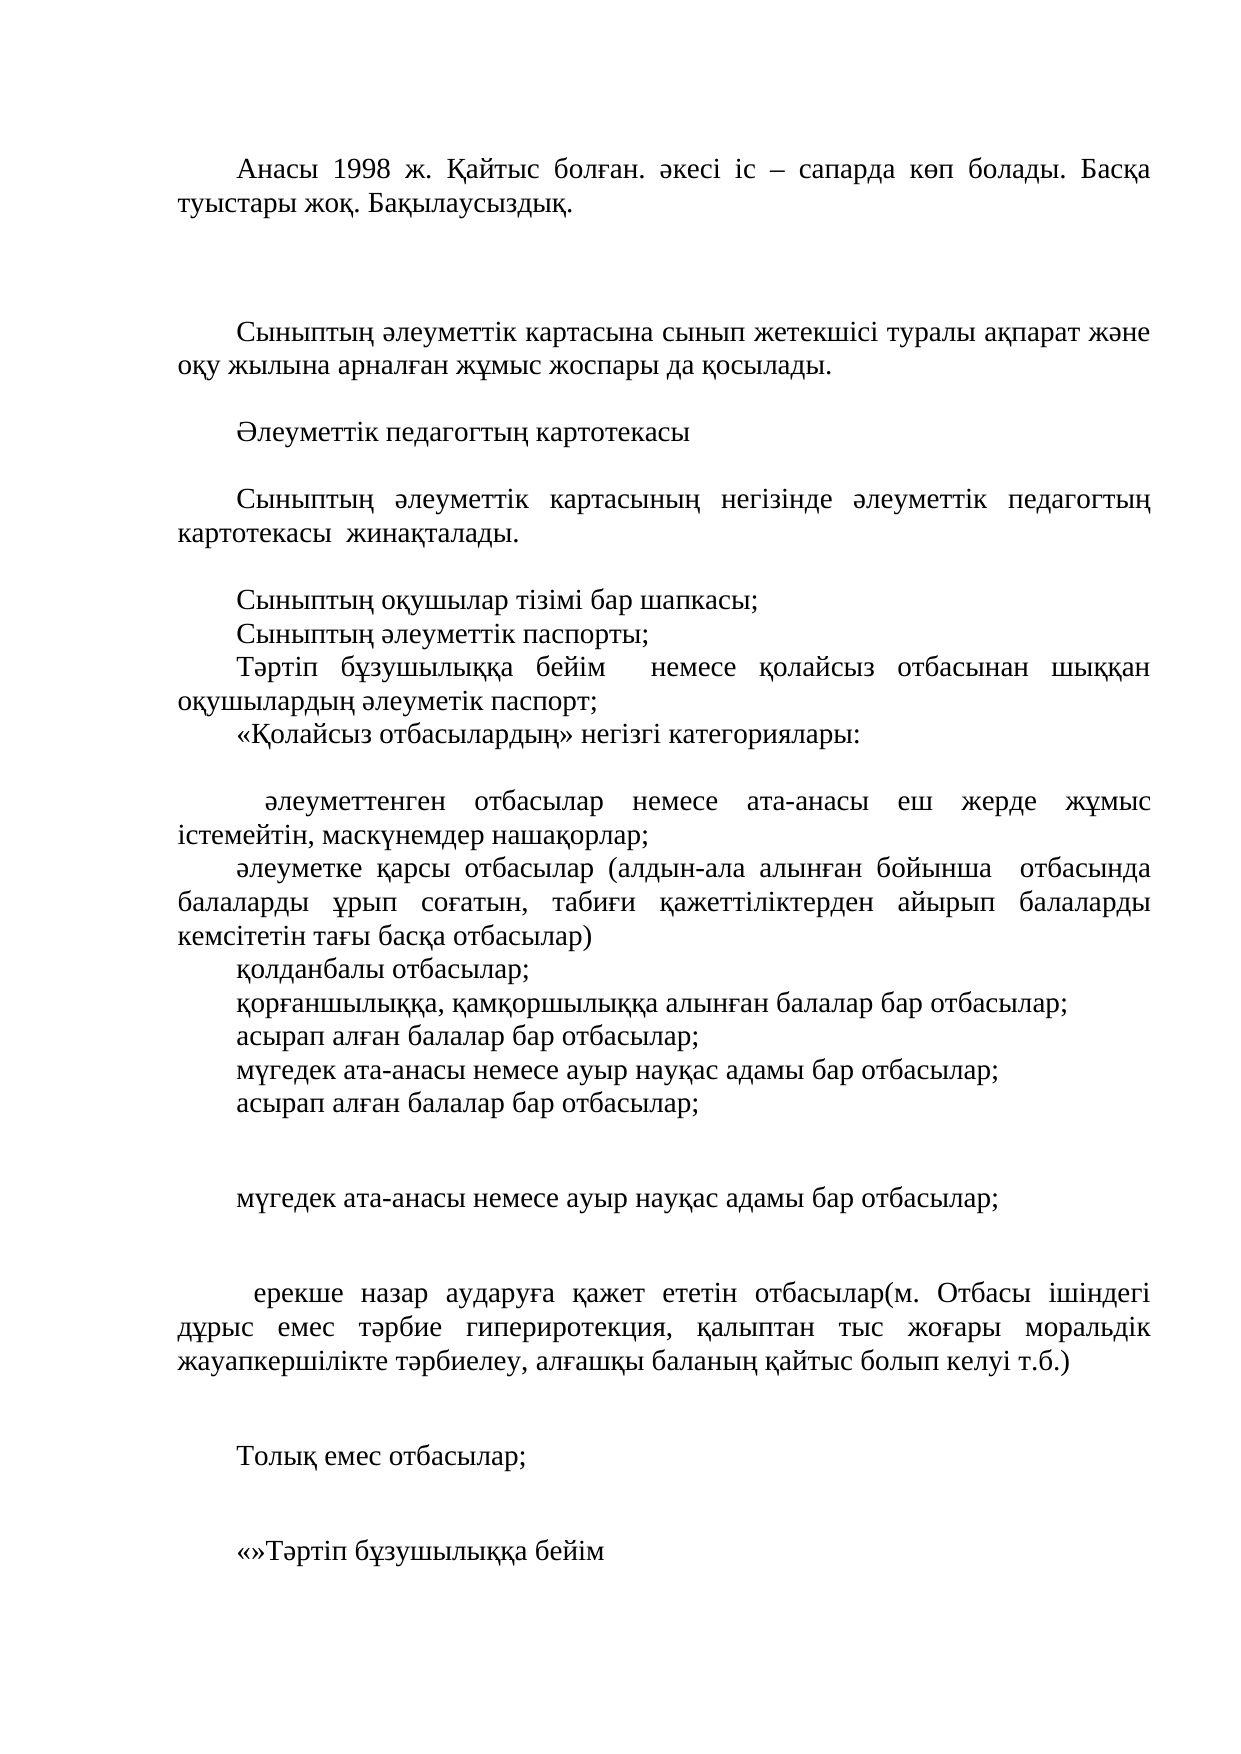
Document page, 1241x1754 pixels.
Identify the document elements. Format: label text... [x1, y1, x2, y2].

text қолданбалы отбасылар; [177, 951, 1152, 985]
text Анасы 1998 ж. Қайтыс болған. әкесі іс – сапарда көп болады. Басқа туыстары жоқ. Бақылаусыздық. [177, 152, 1152, 219]
text асырап алған балалар бар отбасылар; [177, 1085, 1152, 1119]
text мүгедек ата-анасы немесе ауыр науқас адамы бар отбасылар; [177, 1180, 1152, 1214]
text әлеуметтенген отбасылар немесе ата-анасы еш жерде жұмыс істемейтін, маскүнемдер нашақорлар; [177, 783, 1152, 851]
text Сыныптың оқушылар тізімі бар шапкасы; [177, 582, 1152, 616]
text Сыныптың әлеуметтік паспорты; [177, 616, 1152, 649]
text Тәртіп бұзушылыққа бейім немесе қолайсыз отбасынан шыққан оқушылардың әлеуметік паспорт; [177, 649, 1152, 716]
text Сыныптың әлеуметтік картасының негізінде әлеуметтік педагогтың картотекасы жинақталады. [177, 482, 1152, 549]
text Толық емес отбасылар; [177, 1438, 1152, 1471]
text ерекше назар аударуға қажет ететін отбасылар(м. Отбасы ішіндегі дұрыс емес тәрбие гипериротекция, қалыптан тыс жоғары моральдік жауапкершілікте тәрбиелеу, алғашқы баланың қайтыс болып келуі т.б.) [177, 1276, 1152, 1376]
text мүгедек ата-анасы немесе ауыр науқас адамы бар отбасылар; [177, 1052, 1152, 1085]
text «Қолайсыз отбасылардың» негізгі категориялары: [177, 716, 1152, 750]
text әлеуметке қарсы отбасылар (алдын-ала алынған бойынша отбасында балаларды ұрып соғатын, табиғи қажеттіліктерден айырып балаларды кемсітетін тағы басқа отбасылар) [177, 851, 1152, 951]
text Әлеуметтік педагогтың картотекасы [177, 414, 1152, 448]
text «»Тәртіп бұзушылыққа бейім [177, 1533, 1152, 1566]
text Сыныптың әлеуметтік картасына сынып жетекшісі туралы ақпарат және оқу жылына арналған жұмыс жоспары да қосылады. [177, 314, 1152, 381]
text асырап алған балалар бар отбасылар; [177, 1018, 1152, 1052]
text қорғаншылыққа, қамқоршылыққа алынған балалар бар отбасылар; [177, 985, 1152, 1018]
